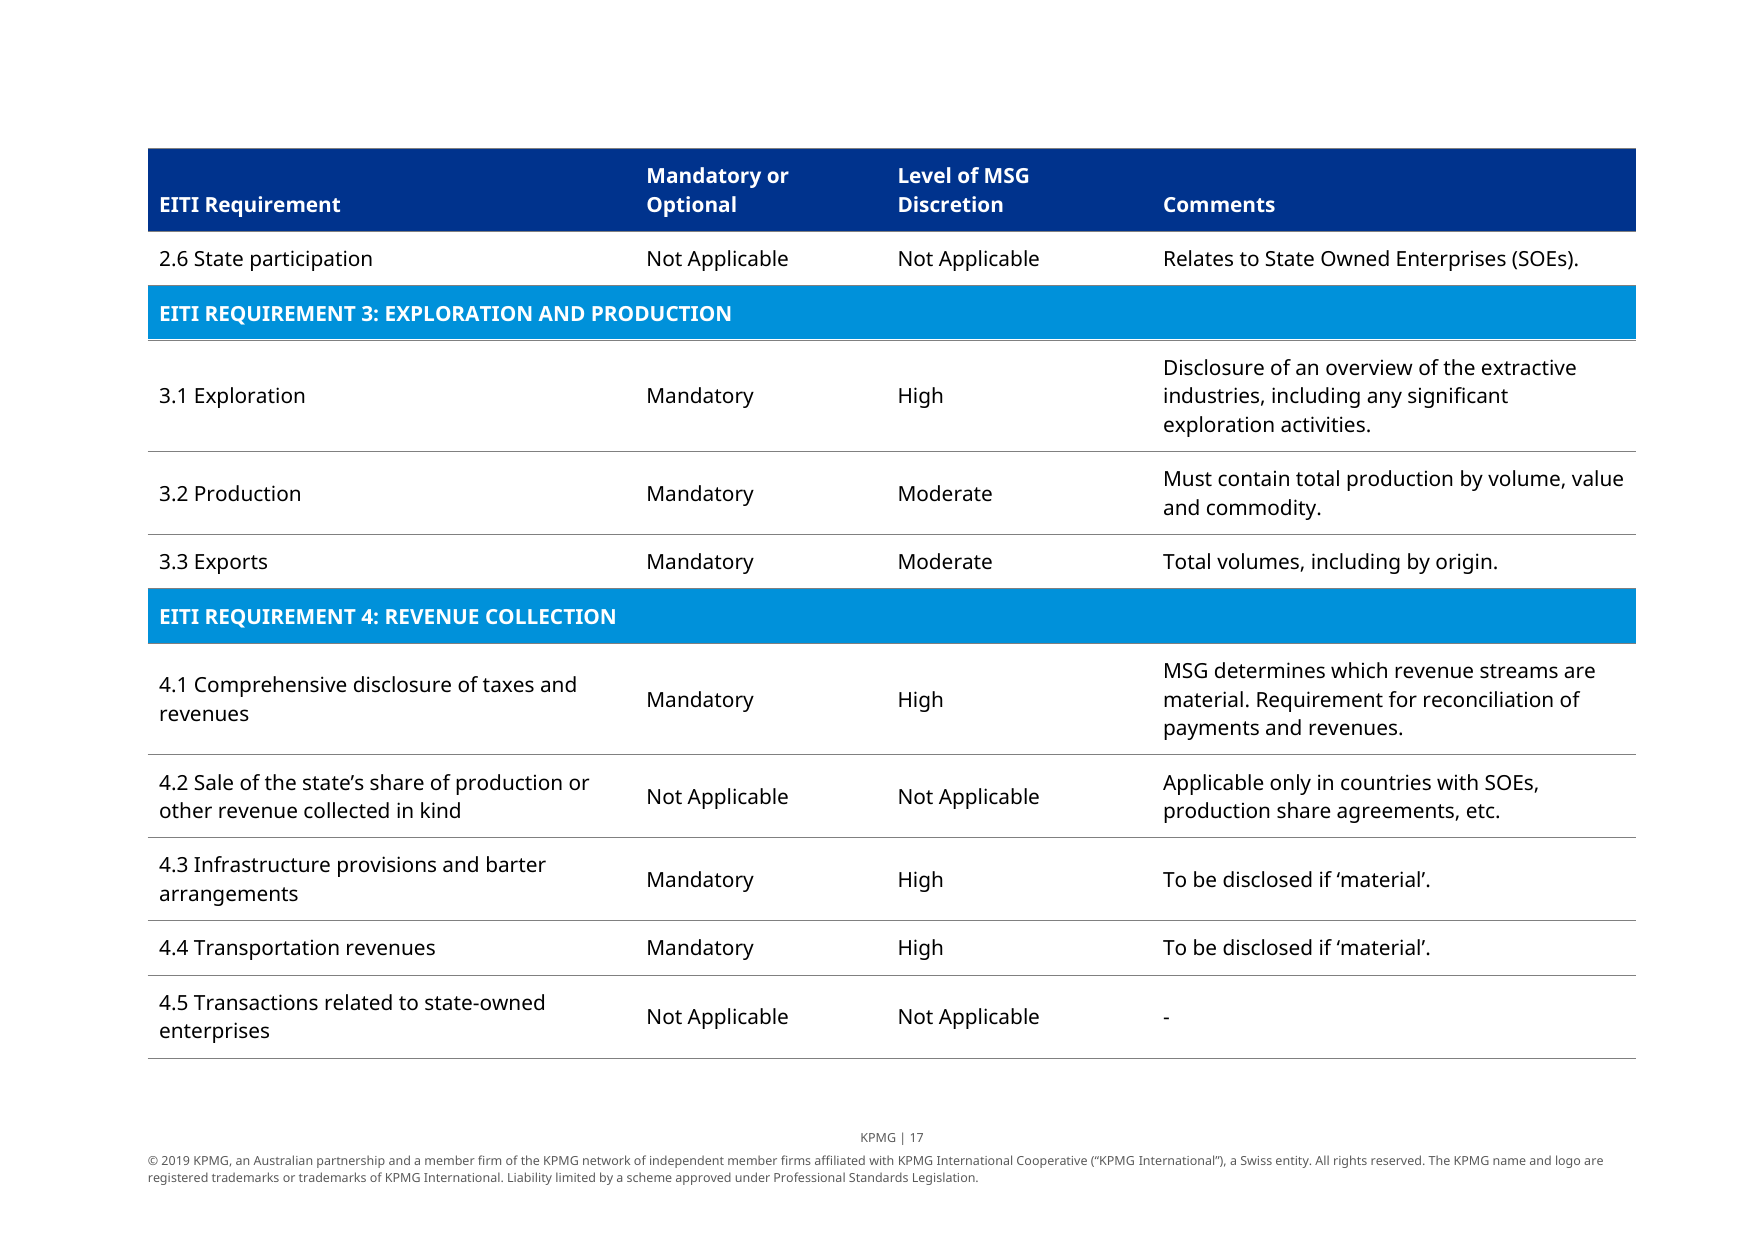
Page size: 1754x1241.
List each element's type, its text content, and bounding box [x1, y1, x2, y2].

table_cell 4.2 Sale of the state’s share of production or other revenue collected in kind [148, 755, 635, 837]
table_cell Mandatory [635, 341, 886, 451]
table_cell High [886, 921, 1152, 974]
table_cell To be disclosed if ‘material’. [1152, 921, 1636, 974]
table_cell Must contain total production by volume, value and commodity. [1152, 452, 1636, 534]
table_cell Not Applicable [886, 976, 1152, 1057]
table_cell [1264, 589, 1636, 643]
table_cell Mandatory [635, 452, 886, 534]
table_cell Mandatory [635, 644, 886, 754]
table_cell Relates to State Owned Enterprises (SOEs). [1152, 232, 1636, 285]
table_cell 4.1 Comprehensive disclosure of taxes and revenues [148, 644, 635, 754]
table_cell [1264, 286, 1636, 339]
table_cell Not Applicable [635, 755, 886, 837]
table_cell 3.1 Exploration [148, 341, 635, 451]
table_cell Moderate [886, 535, 1152, 588]
table_cell To be disclosed if ‘material’. [1152, 838, 1636, 920]
table_cell 3.2 Production [148, 452, 635, 534]
table_cell 4.5 Transactions related to state-owned enterprises [148, 976, 635, 1057]
table_cell Applicable only in countries with SOEs, production share agreements, etc. [1152, 755, 1636, 837]
table_cell High [886, 838, 1152, 920]
table_cell 4.3 Infrastructure provisions and barter arrangements [148, 838, 635, 920]
table_cell High [886, 341, 1152, 451]
table_header Level of MSG Discretion [886, 149, 1152, 231]
table_cell Mandatory [635, 921, 886, 974]
table_cell - [1152, 976, 1636, 1057]
table_cell 2.6 State participation [148, 232, 635, 285]
table_cell Mandatory [635, 838, 886, 920]
table_cell Disclosure of an overview of the extractive industries, including any significant exploration activities. [1152, 341, 1636, 451]
table_cell [892, 589, 1264, 643]
table_cell EITI REQUIREMENT 4: REVENUE COLLECTION [148, 589, 892, 643]
table_header Mandatory or Optional [635, 149, 886, 231]
table_cell Not Applicable [635, 232, 886, 285]
table_cell High [886, 644, 1152, 754]
table_cell Mandatory [635, 535, 886, 588]
table_cell 4.4 Transportation revenues [148, 921, 635, 974]
table_cell MSG determines which revenue streams are material. Requirement for reconciliation of payments and revenues. [1152, 644, 1636, 754]
table_cell EITI REQUIREMENT 3: EXPLORATION AND PRODUCTION [148, 286, 892, 339]
table_header EITI Requirement [148, 149, 635, 231]
table_header Comments [1152, 149, 1636, 231]
table_cell Not Applicable [886, 755, 1152, 837]
table_cell [892, 286, 1264, 339]
table_cell Not Applicable [635, 976, 886, 1057]
table_cell Total volumes, including by origin. [1152, 535, 1636, 588]
table_cell 3.3 Exports [148, 535, 635, 588]
table_cell Not Applicable [886, 232, 1152, 285]
table_cell Moderate [886, 452, 1152, 534]
